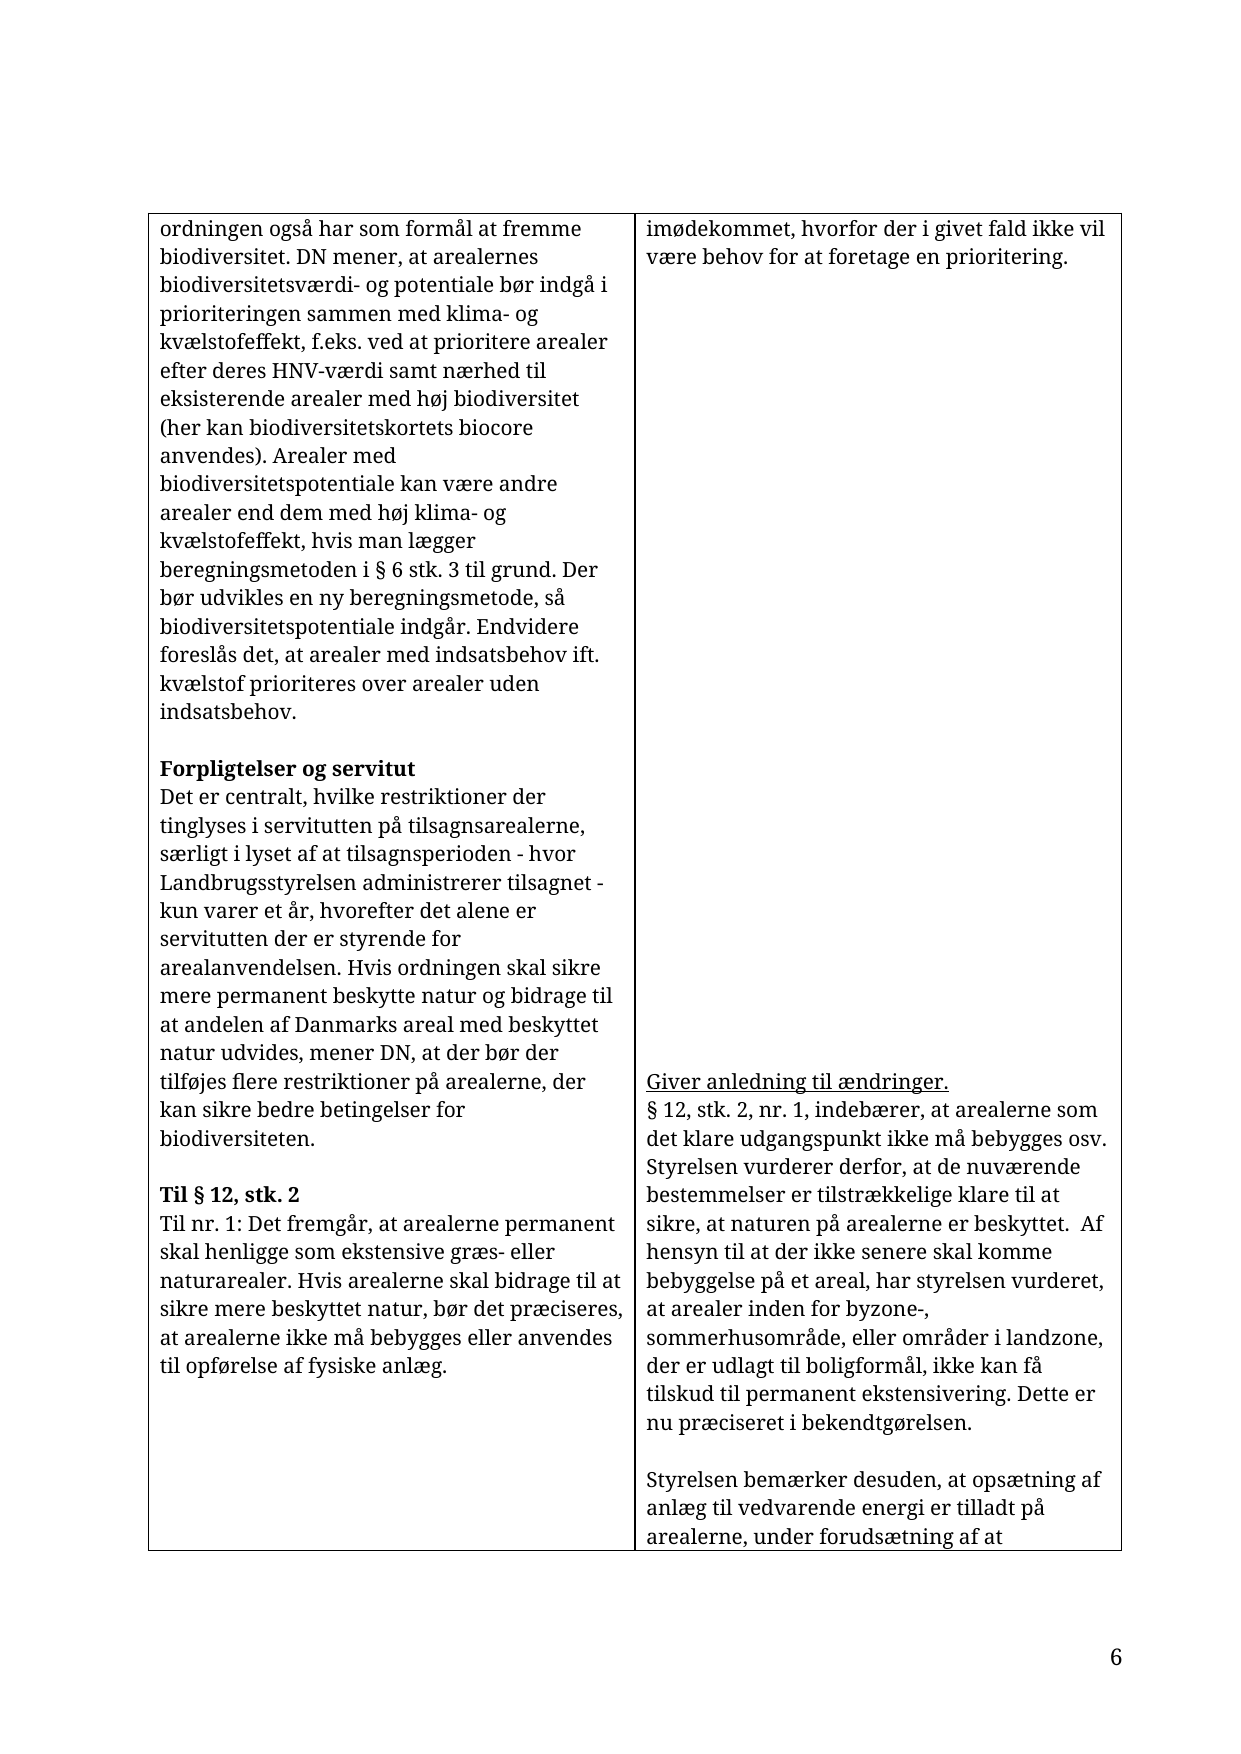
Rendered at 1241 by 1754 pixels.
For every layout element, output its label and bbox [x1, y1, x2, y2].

table_cell [636, 214, 1121, 1550]
table_cell [149, 214, 634, 1550]
